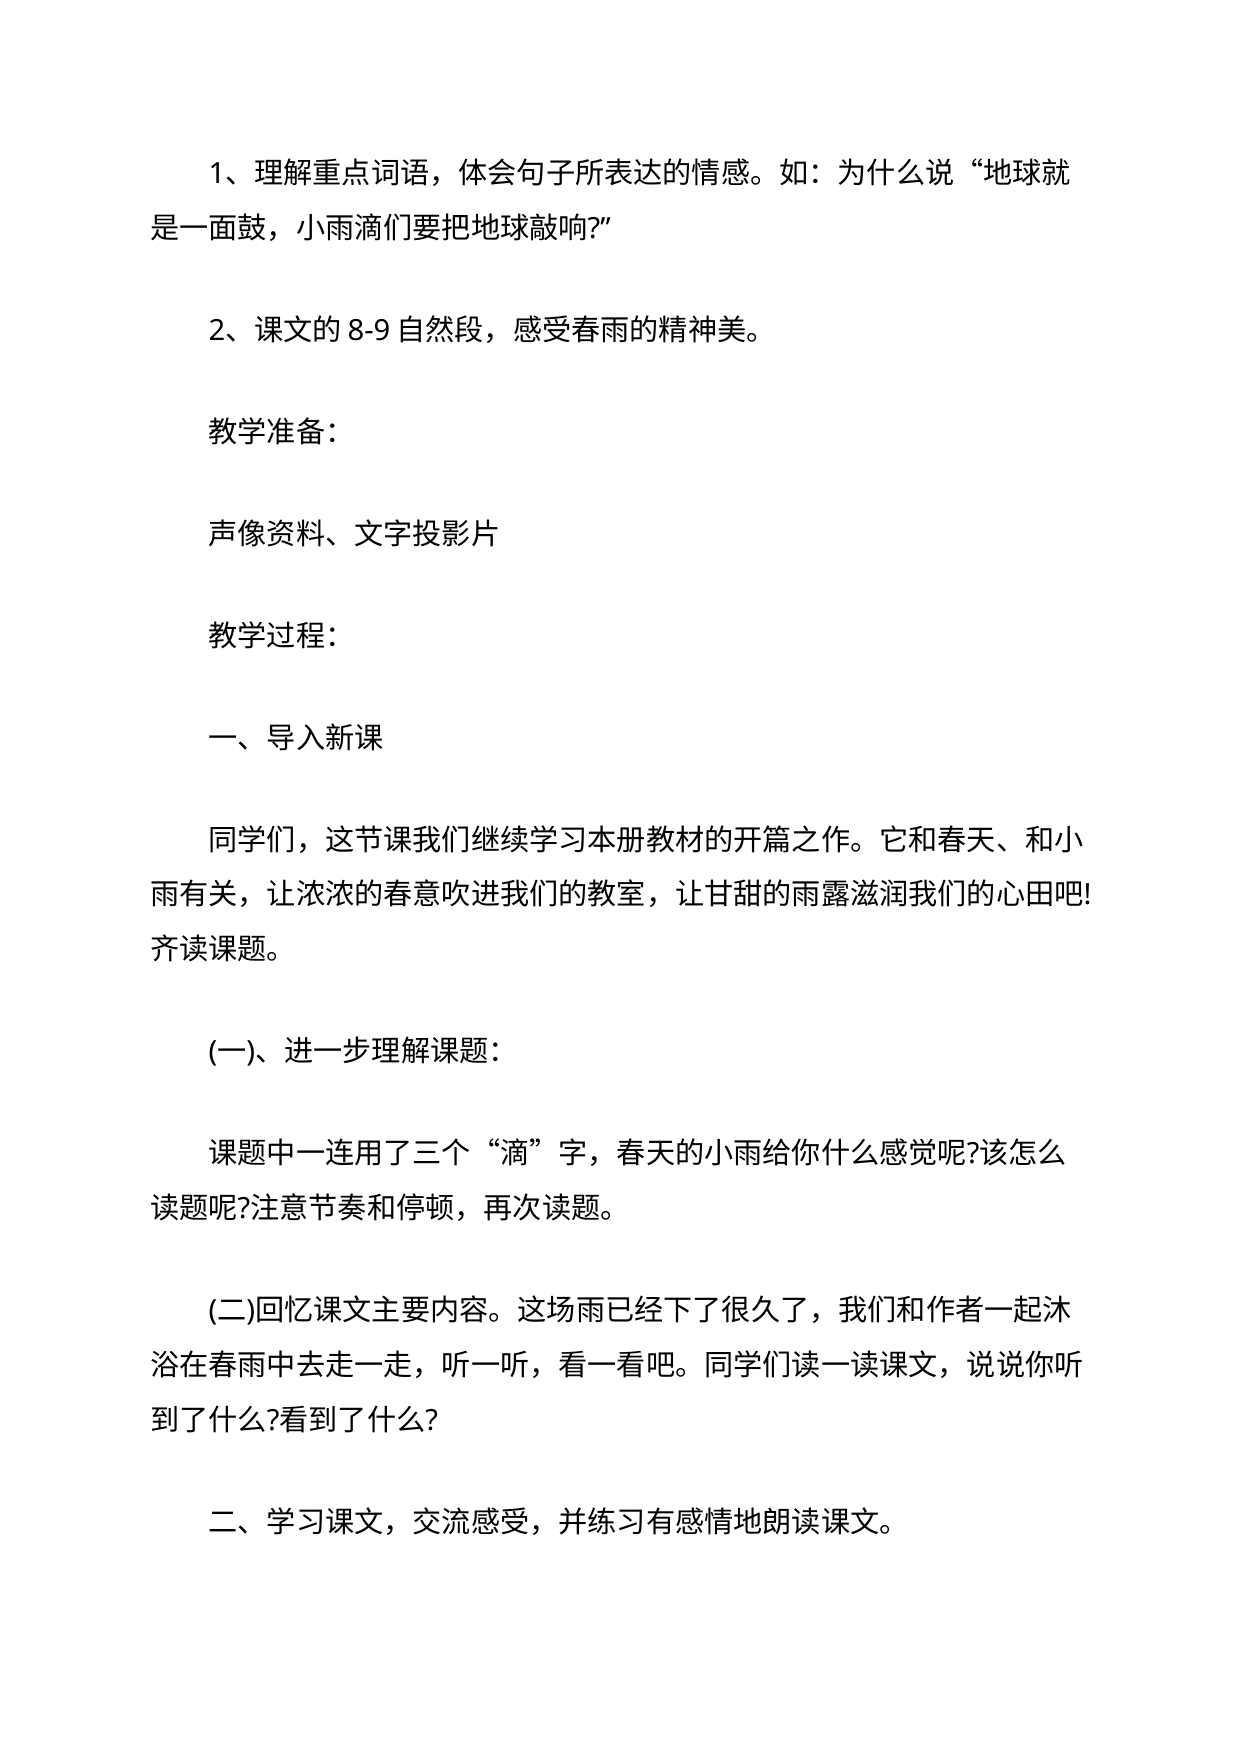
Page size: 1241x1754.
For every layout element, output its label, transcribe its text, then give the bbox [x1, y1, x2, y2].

text 教学过程： [150, 612, 1090, 655]
text 2、课文的8-9自然段，感受春雨的精神美。 [150, 307, 1090, 349]
text 二、学习课文，交流感受，并练习有感情地朗读课文。 [150, 1498, 1090, 1541]
text 教学准备： [150, 409, 1090, 451]
text 声像资料、文字投影片 [150, 511, 1090, 553]
text 课题中一连用了三个“滴”字，春天的小雨给你什么感觉呢?该怎么读题呢?注意节奏和停顿，再次读题。 [150, 1130, 1090, 1227]
text 同学们，这节课我们继续学习本册教材的开篇之作。它和春天、和小雨有关，让浓浓的春意吹进我们的教室，让甘甜的雨露滋润我们的心田吧!齐读课题。 [150, 816, 1090, 968]
text 1、理解重点词语，体会句子所表达的情感。如：为什么说“地球就是一面鼓，小雨滴们要把地球敲响?” [150, 150, 1090, 247]
text (一)、进一步理解课题： [150, 1028, 1090, 1070]
text (二)回忆课文主要内容。这场雨已经下了很久了，我们和作者一起沐浴在春雨中去走一走，听一听，看一看吧。同学们读一读课文，说说你听到了什么?看到了什么? [150, 1287, 1090, 1439]
text 一、导入新课 [150, 714, 1090, 757]
